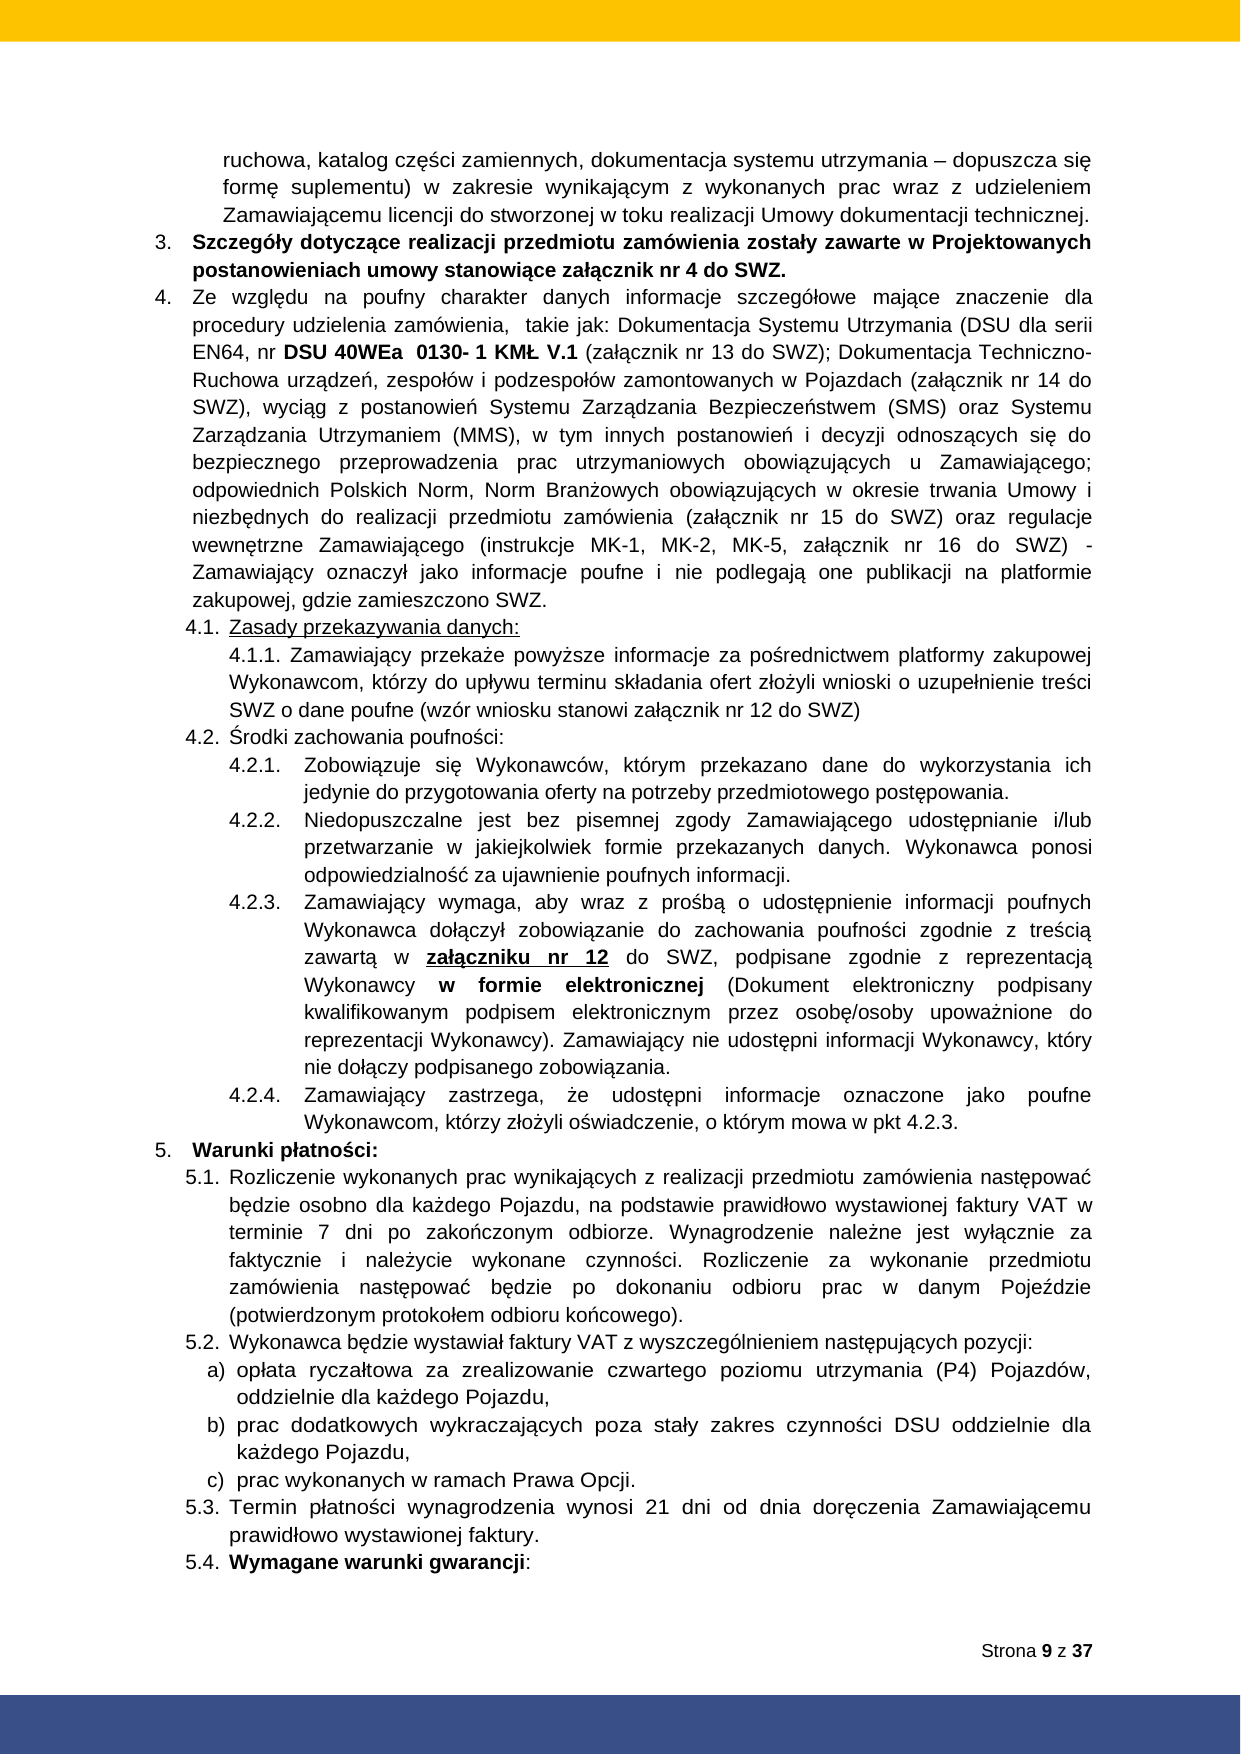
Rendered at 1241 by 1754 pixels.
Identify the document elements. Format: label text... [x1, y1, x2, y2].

list Termin płatności wynagrodzenia wynosi 21 dni od dnia doręczenia Zamawiającemu prawidłowo wystawionej faktury. [185, 1495, 1092, 1547]
list Wymagane warunki gwarancji: [185, 1550, 1092, 1574]
list Wykonawca będzie wystawiał faktury VAT z wyszczególnieniem następujących pozycji: [185, 1330, 1092, 1354]
list Ze względu na poufny charakter danych informacje szczegółowe mające znaczenie dla procedury udzielenia zamówienia, takie jak: Dokumentacja Systemu Utrzymania (DSU dla serii EN64, nr DSU 40WEa 0130- 1 KMŁ V.1 (załącznik nr 13 do SWZ); Dokumentacja Techniczno-Ruchowa urządzeń, zespołów i podzespołów zamontowanych w Pojazdach (załącznik nr 14 do SWZ), wyciąg z postanowień Systemu Zarządzania Bezpieczeństwem (SMS) oraz Systemu Zarządzania Utrzymaniem (MMS), w tym innych postanowień i decyzji odnoszących się do bezpiecznego przeprowadzenia prac utrzymaniowych obowiązujących u Zamawiającego; odpowiednich Polskich Norm, Norm Branżowych obowiązujących w okresie trwania Umowy i niezbędnych do realizacji przedmiotu zamówienia (załącznik nr 15 do SWZ) oraz regulacje wewnętrzne Zamawiającego (instrukcje MK-1, MK-2, MK-5, załącznik nr 16 do SWZ) - Zamawiający oznaczył jako informacje poufne i nie podlegają one publikacji na platformie zakupowej, gdzie zamieszczono SWZ. [154, 285, 1092, 612]
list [185, 148, 1092, 227]
list Warunki płatności: [154, 1138, 1092, 1162]
list Zamawiający zastrzega, że udostępni informacje oznaczone jako poufne Wykonawcom, którzy złożyli oświadczenie, o którym mowa w pkt 4.2.3. [229, 1083, 1092, 1134]
list prac wykonanych w ramach Prawa Opcji. [207, 1468, 1092, 1492]
list Szczegóły dotyczące realizacji przedmiotu zamówienia zostały zawarte w Projektowanych postanowieniach umowy stanowiące załącznik nr 4 do SWZ. [154, 230, 1092, 282]
list Środki zachowania poufności: [185, 725, 1092, 749]
list Zobowiązuje się Wykonawców, którym przekazano dane do wykorzystania ich jedynie do przygotowania oferty na potrzeby przedmiotowego postępowania. [229, 753, 1092, 804]
list Zasady przekazywania danych: [185, 615, 1092, 639]
list prac dodatkowych wykraczających poza stały zakres czynności DSU oddzielnie dla każdego Pojazdu, [207, 1413, 1092, 1464]
list Rozliczenie wykonanych prac wynikających z realizacji przedmiotu zamówienia następować będzie osobno dla każdego Pojazdu, na podstawie prawidłowo wystawionej faktury VAT w terminie 7 dni po zakończonym odbiorze. Wynagrodzenie należne jest wyłącznie za faktycznie i należycie wykonane czynności. Rozliczenie za wykonanie przedmiotu zamówienia następować będzie po dokonaniu odbioru prac w danym Pojeździe (potwierdzonym protokołem odbioru końcowego). [185, 1165, 1092, 1327]
list Zamawiający wymaga, aby wraz z prośbą o udostępnienie informacji poufnych Wykonawca dołączył zobowiązanie do zachowania poufności zgodnie z treścią zawartą w załączniku nr 12 do SWZ, podpisane zgodnie z reprezentacją Wykonawcy w formie elektronicznej (Dokument elektroniczny podpisany kwalifikowanym podpisem elektronicznym przez osobę/osoby upoważnione do reprezentacji Wykonawcy). Zamawiający nie udostępni informacji Wykonawcy, który nie dołączy podpisanego zobowiązania. [229, 890, 1092, 1079]
list Niedopuszczalne jest bez pisemnej zgody Zamawiającego udostępnianie i/lub przetwarzanie w jakiejkolwiek formie przekazanych danych. Wykonawca ponosi odpowiedzialność za ujawnienie poufnych informacji. [229, 808, 1092, 887]
list 4.1.1. Zamawiający przekaże powyższe informacje za pośrednictwem platformy zakupowej Wykonawcom, którzy do upływu terminu składania ofert złożyli wnioski o uzupełnienie treści SWZ o dane poufne (wzór wniosku stanowi załącznik nr 12 do SWZ) [229, 643, 1092, 722]
list opłata ryczałtowa za zrealizowanie czwartego poziomu utrzymania (P4) Pojazdów, oddzielnie dla każdego Pojazdu, [207, 1358, 1092, 1409]
